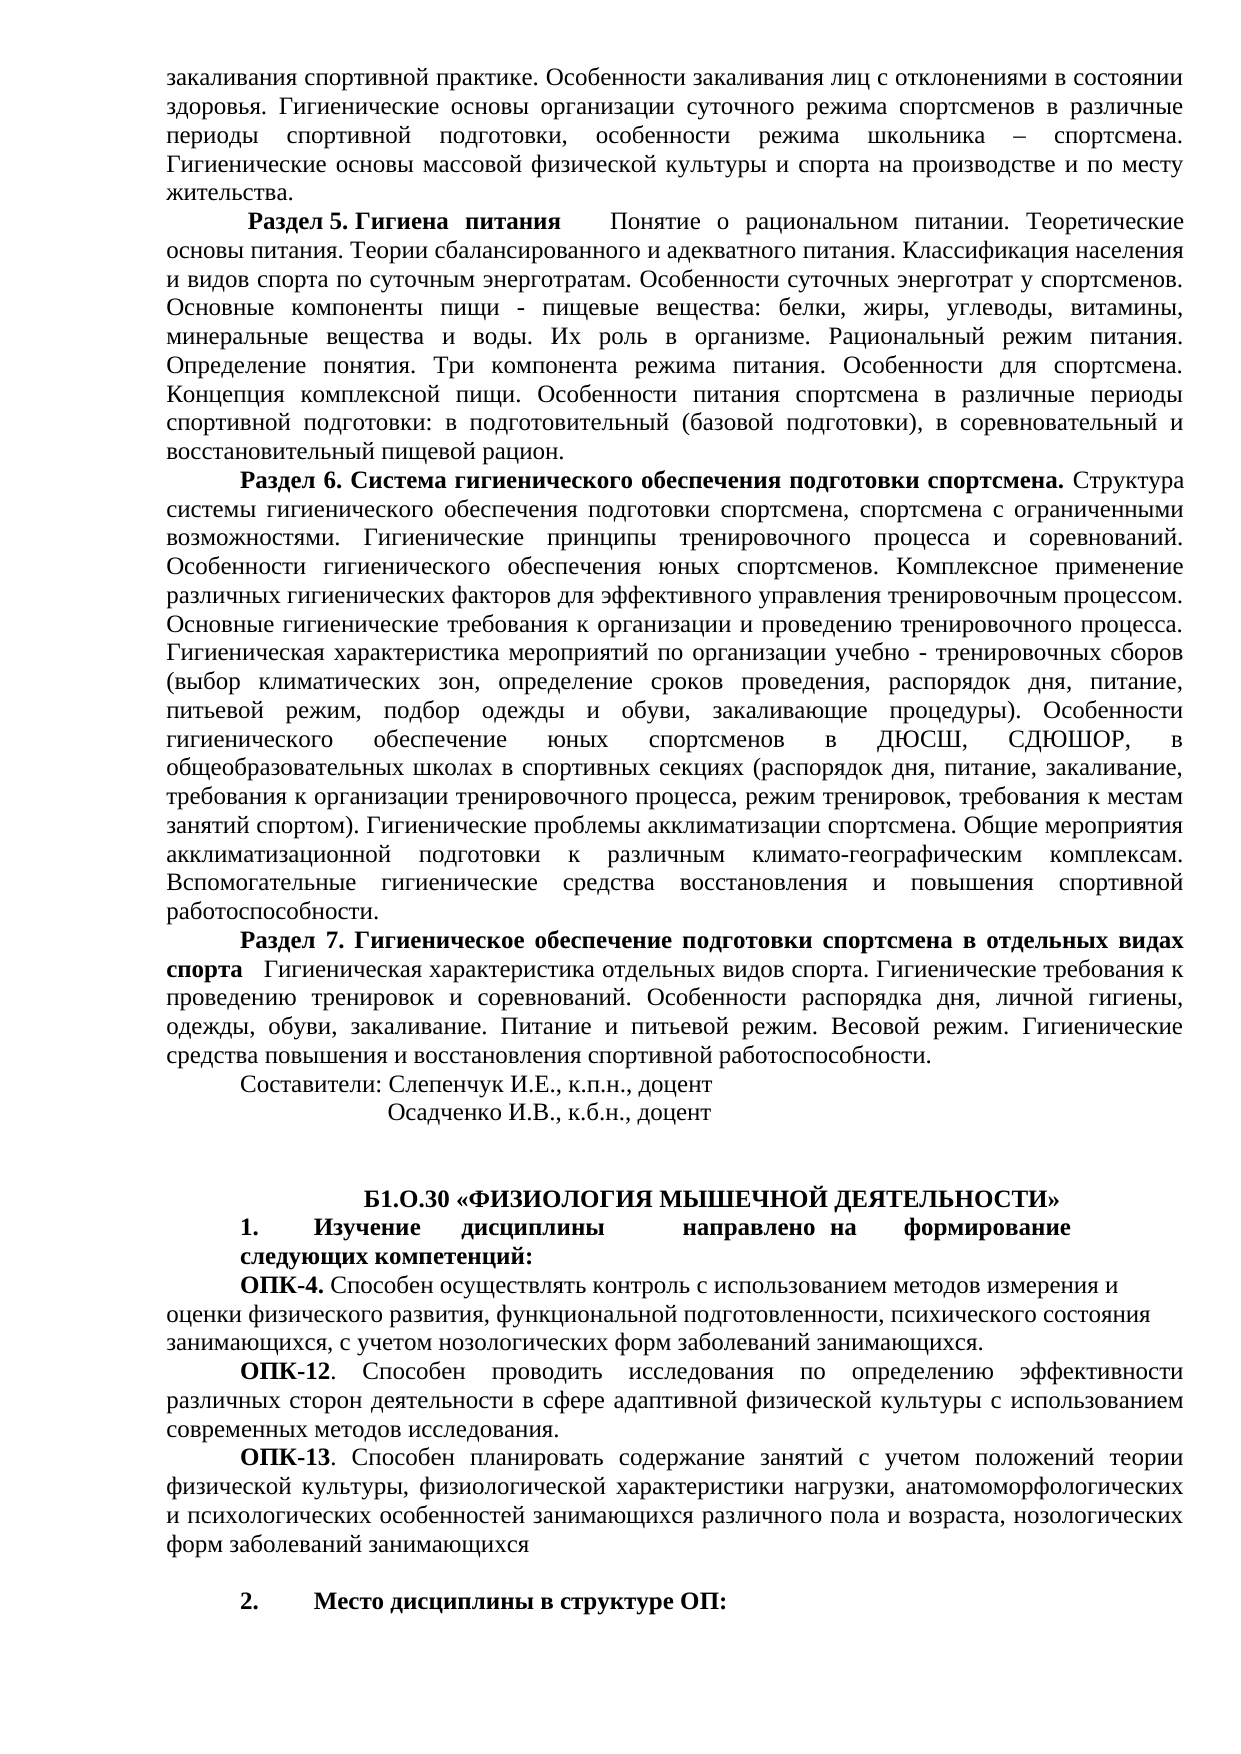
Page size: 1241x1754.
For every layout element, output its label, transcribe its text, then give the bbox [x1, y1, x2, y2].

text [166, 62, 1184, 206]
text Раздел 7. Гигиеническое обеспечение подготовки спортсмена в отдельных видах спорта Гигиеническая характеристика отдельных видов спорта. Гигиенические требования к проведению тренировок и соревнований. Особенности распорядка дня, личной гигиены, одежды, обуви, закаливание. Питание и питьевой режим. Весовой режим. Гигиенические средства повышения и восстановления спортивной работоспособности. [166, 925, 1184, 1069]
text Осадченко И.В., к.б.н., доцент [166, 1097, 1184, 1126]
text Б1.О.30 «ФИЗИОЛОГИЯ МЫШЕЧНОЙ ДЕЯТЕЛЬНОСТИ» [166, 1184, 1184, 1212]
list Место дисциплины в структуре ОП: [166, 1586, 1184, 1615]
text Составители: Слепенчук И.Е., к.п.н., доцент [166, 1069, 1184, 1097]
text ОПК-12. Способен проводить исследования по определению эффективности различных сторон деятельности в сфере адаптивной физической культуры с использованием современных методов исследования. [166, 1356, 1184, 1442]
text Раздел 6. Система гигиенического обеспечения подготовки спортсмена. Структура системы гигиенического обеспечения подготовки спортсмена, спортсмена с ограниченными возможностями. Гигиенические принципы тренировочного процесса и соревнований. Особенности гигиенического обеспечения юных спортсменов. Комплексное применение различных гигиенических факторов для эффективного управления тренировочным процессом. Основные гигиенические требования к организации и проведению тренировочного процесса. Гигиеническая характеристика мероприятий по организации учебно - тренировочных сборов (выбор климатических зон, определение сроков проведения, распорядок дня, питание, питьевой режим, подбор одежды и обуви, закаливающие процедуры). Особенности гигиенического обеспечение юных спортсменов в ДЮСШ, СДЮШОР, в общеобразовательных школах в спортивных секциях (распорядок дня, питание, закаливание, требования к организации тренировочного процесса, режим тренировок, требования к местам занятий спортом). Гигиенические проблемы акклиматизации спортсмена. Общие мероприятия акклиматизационной подготовки к различным климато-географическим комплексам. Вспомогательные гигиенические средства восстановления и повышения спортивной работоспособности. [166, 465, 1184, 925]
text Раздел 5. Гигиена питания Понятие о рациональном питании. Теоретические основы питания. Теории сбалансированного и адекватного питания. Классификация населения и видов спорта по суточным энерготратам. Особенности суточных энерготрат у спортсменов. Основные компоненты пищи - пищевые вещества: белки, жиры, углеводы, витамины, минеральные вещества и воды. Их роль в организме. Рациональный режим питания. Определение понятия. Три компонента режима питания. Особенности для спортсмена. Концепция комплексной пищи. Особенности питания спортсмена в различные периоды спортивной подготовки: в подготовительный (базовой подготовки), в соревновательный и восстановительный пищевой рацион. [166, 206, 1184, 465]
text ОПК-4. Способен осуществлять контроль с использованием методов измерения и оценки физического развития, функциональной подготовленности, психического состояния занимающихся, с учетом нозологических форм заболеваний занимающихся. [166, 1270, 1184, 1356]
text ОПК-13. Способен планировать содержание занятий с учетом положений теории физической культуры, физиологической характеристики нагрузки, анатомоморфологических и психологических особенностей занимающихся различного пола и возраста, нозологических форм заболеваний занимающихся [166, 1442, 1184, 1557]
list Изучение дисциплины направлено на формирование следующих компетенций: [166, 1212, 1184, 1270]
